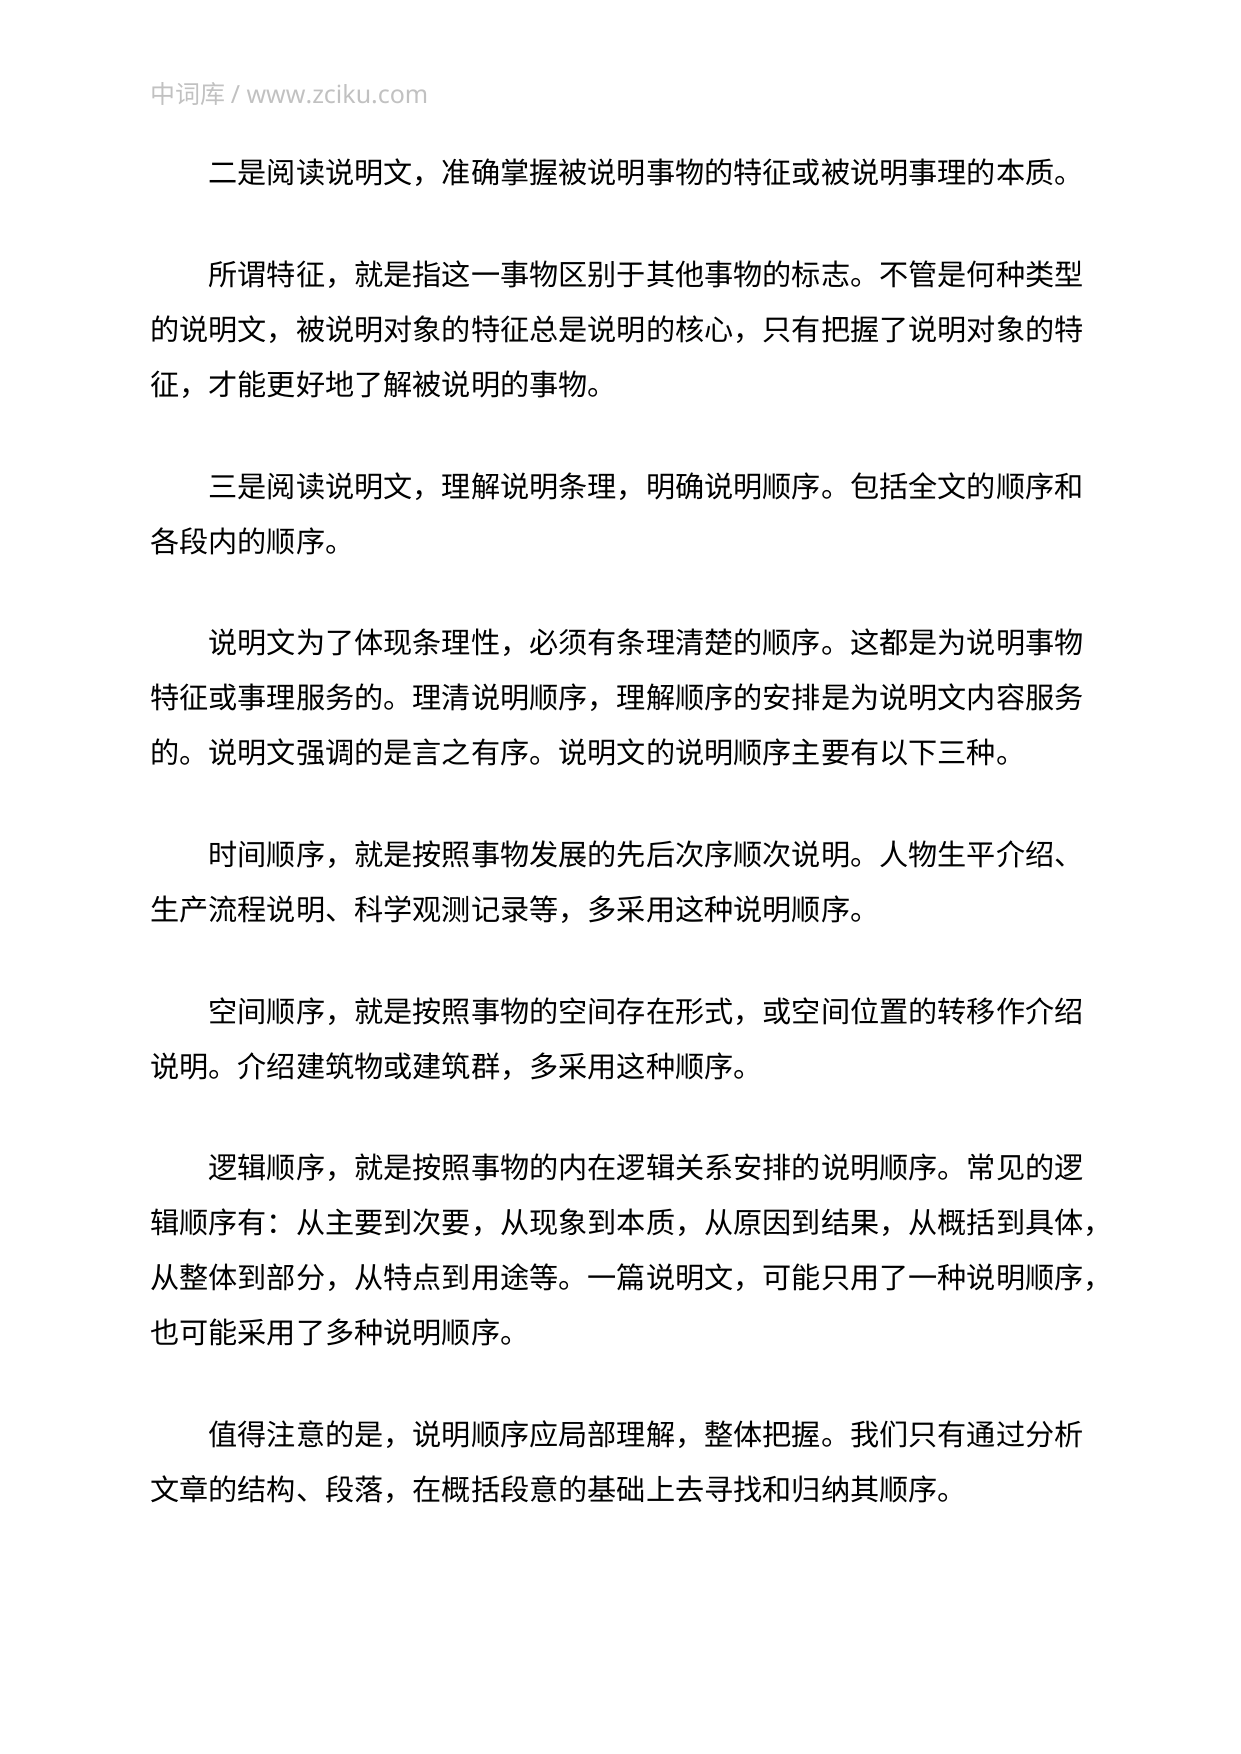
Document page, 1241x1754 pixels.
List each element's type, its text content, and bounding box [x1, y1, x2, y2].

text 值得注意的是，说明顺序应局部理解，整体把握。我们只有通过分析文章的结构、段落，在概括段意的基础上去寻找和归纳其顺序。 [150, 1411, 1090, 1508]
text 三是阅读说明文，理解说明条理，明确说明顺序。包括全文的顺序和各段内的顺序。 [150, 463, 1090, 561]
text 所谓特征，就是指这一事物区别于其他事物的标志。不管是何种类型的说明文，被说明对象的特征总是说明的核心，只有把握了说明对象的特征，才能更好地了解被说明的事物。 [150, 252, 1090, 404]
text 说明文为了体现条理性，必须有条理清楚的顺序。这都是为说明事物特征或事理服务的。理清说明顺序，理解顺序的安排是为说明文内容服务的。说明文强调的是言之有序。说明文的说明顺序主要有以下三种。 [150, 620, 1090, 772]
text 逻辑顺序，就是按照事物的内在逻辑关系安排的说明顺序。常见的逻辑顺序有：从主要到次要，从现象到本质，从原因到结果，从概括到具体，从整体到部分，从特点到用途等。一篇说明文，可能只用了一种说明顺序，也可能采用了多种说明顺序。 [150, 1145, 1090, 1352]
text 空间顺序，就是按照事物的空间存在形式，或空间位置的转移作介绍说明。介绍建筑物或建筑群，多采用这种顺序。 [150, 988, 1090, 1085]
text 二是阅读说明文，准确掌握被说明事物的特征或被说明事理的本质。 [150, 150, 1090, 192]
text 时间顺序，就是按照事物发展的先后次序顺次说明。人物生平介绍、生产流程说明、科学观测记录等，多采用这种说明顺序。 [150, 832, 1090, 929]
